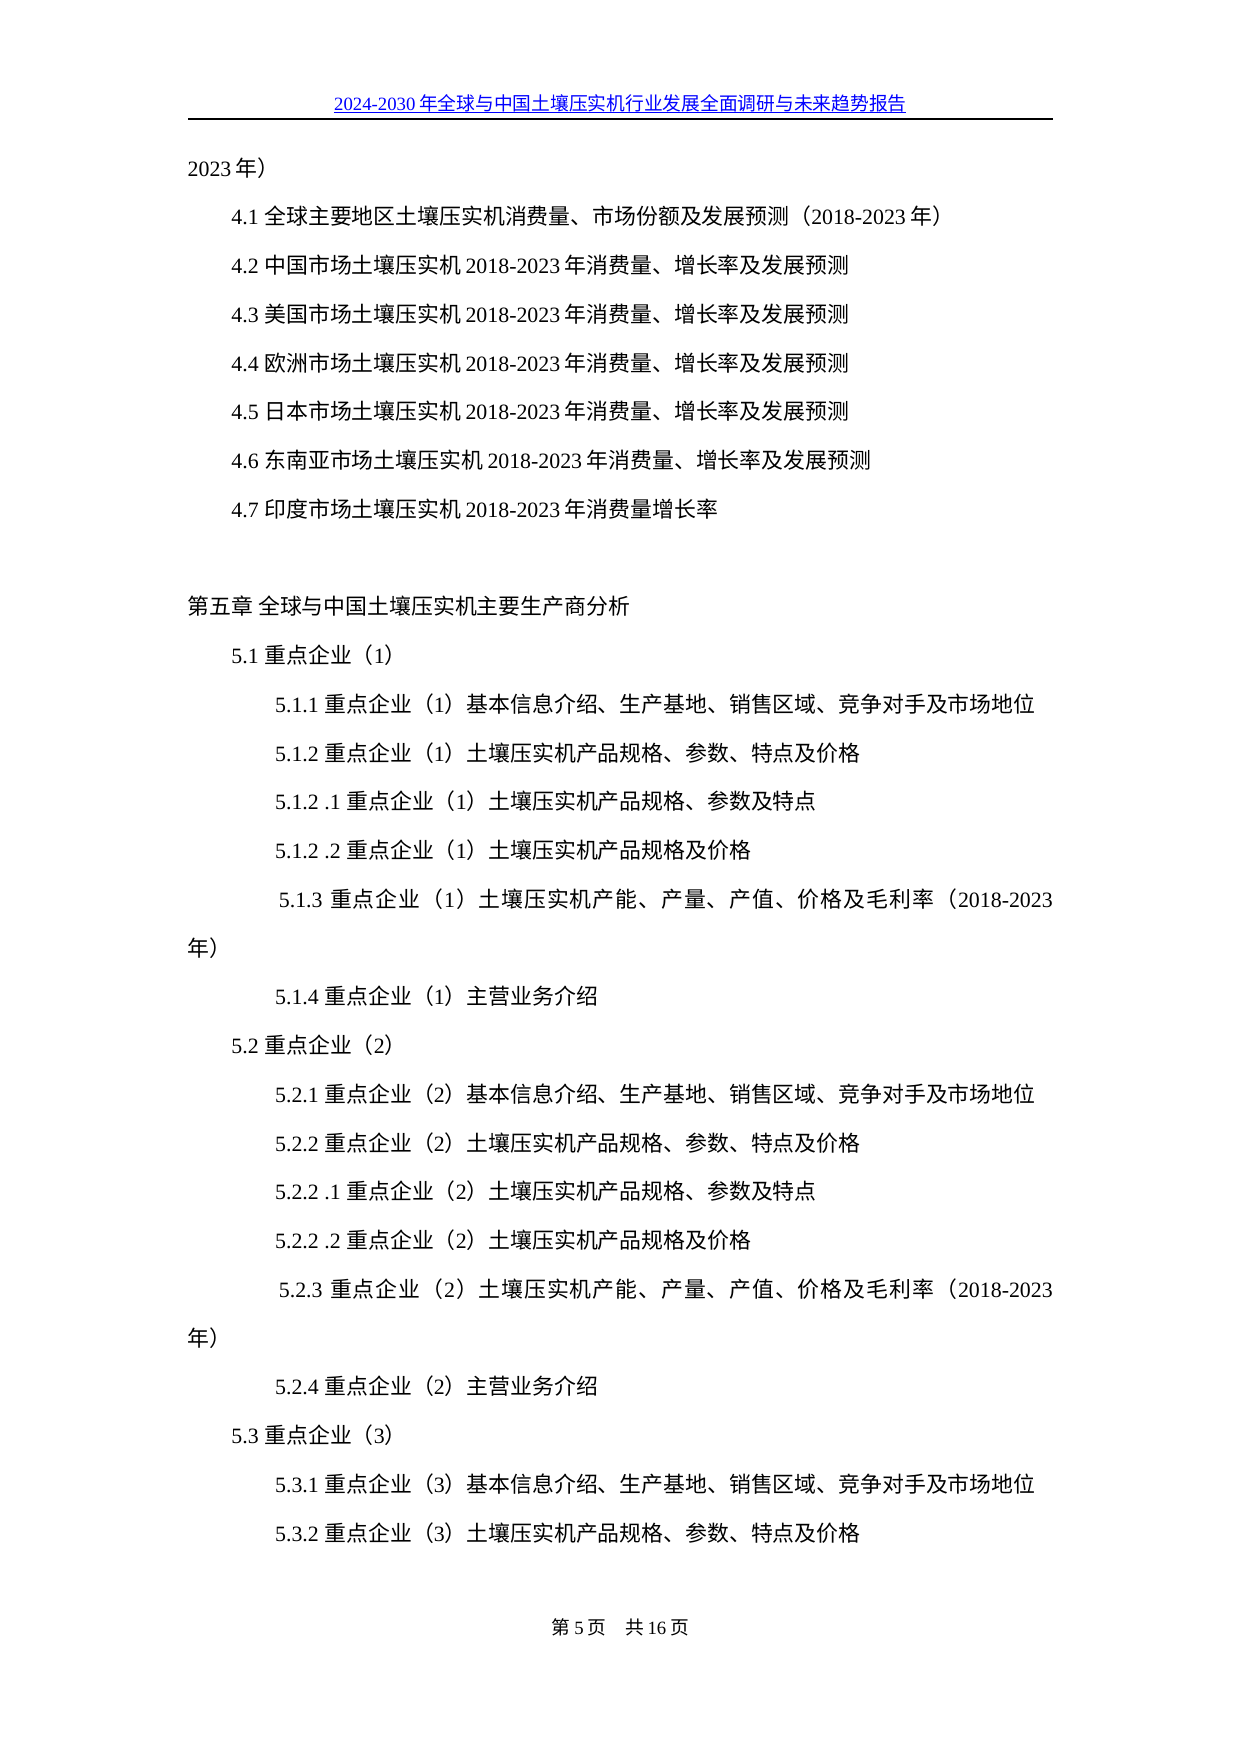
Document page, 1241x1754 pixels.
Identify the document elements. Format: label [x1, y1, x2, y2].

text [187, 150, 1053, 1548]
